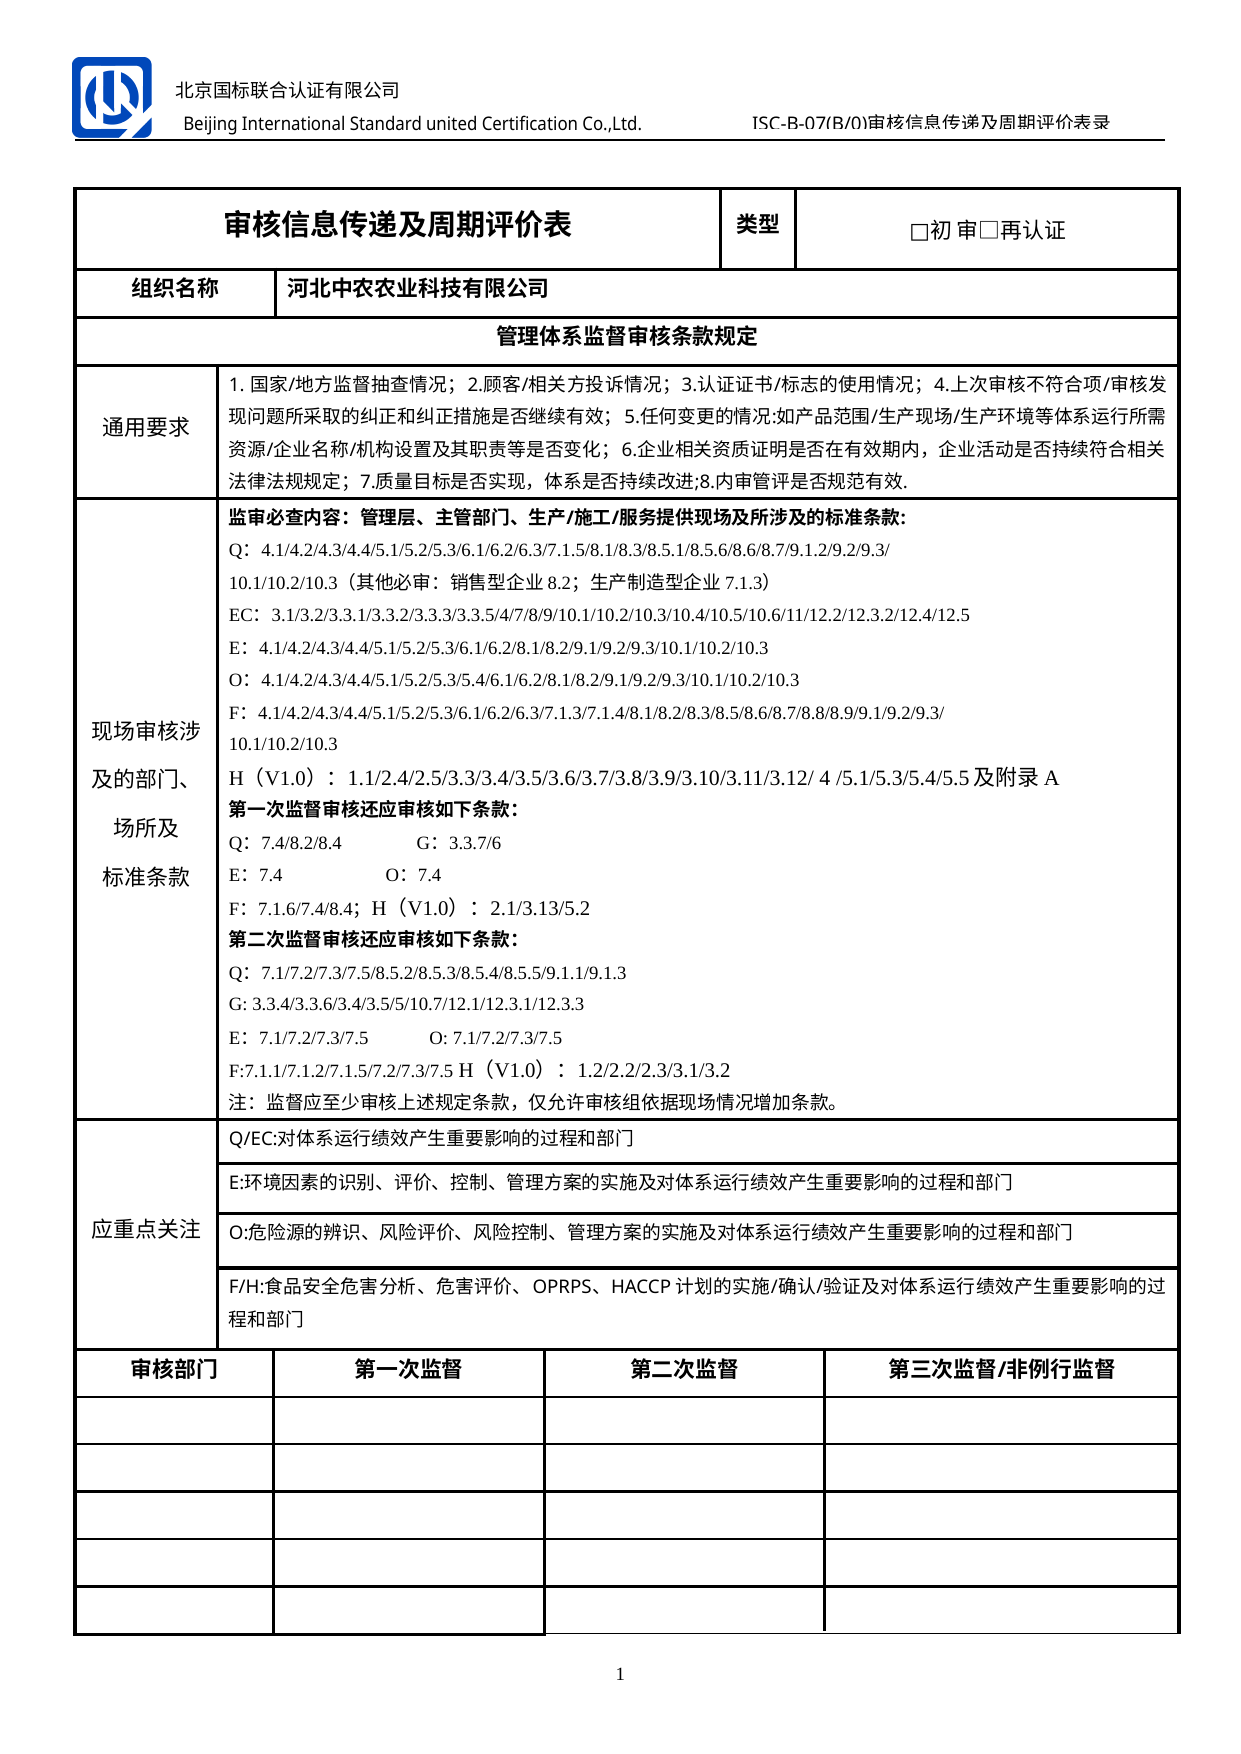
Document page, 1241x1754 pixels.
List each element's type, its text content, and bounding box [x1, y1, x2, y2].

table_cell [826, 1398, 1177, 1443]
table_cell 审核部门 [77, 1351, 272, 1396]
table_cell [275, 1398, 543, 1443]
table_cell 第二次监督 [546, 1351, 823, 1396]
table_header □初 审□再认证 [797, 190, 1177, 267]
table_cell 现场审核涉及的部门、场所及 标准条款 [77, 500, 216, 1117]
table_cell 1. 国家/地方监督抽查情况；2.顾客/相关方投诉情况；3.认证证书/标志的使用情况；4.上次审核不符合项/审核发现问题所采取的纠正和纠正措施是否继续有效；5.任何变更的情况:如产品范围/生产现场/生产环境等体系运行所需资源/企业名称/机构设置及其职责等是否变化；6.企业相关资质证明是否在有效期内，企业活动是否持续符合相关法律法规规定；7.质量目标是否实现，体系是否持续改进;8.内审管评是否规范有效. [219, 367, 1177, 497]
table_cell [77, 1398, 272, 1443]
table_cell [546, 1588, 824, 1633]
table_cell [826, 1540, 1177, 1584]
table_cell [275, 1445, 543, 1490]
table_cell 第一次监督 [275, 1351, 543, 1396]
table_cell 管理体系监督审核条款规定 [77, 319, 1177, 364]
table_cell [275, 1540, 543, 1584]
table_cell 第三次监督/非例行监督 [826, 1351, 1177, 1396]
table_cell [77, 1493, 272, 1537]
table_cell [826, 1493, 1177, 1537]
table_cell 组织名称 [77, 271, 274, 316]
table_cell 通用要求 [77, 367, 216, 497]
table_cell [825, 1588, 1177, 1633]
table_cell [826, 1445, 1177, 1490]
table_cell [77, 1540, 272, 1584]
table_cell [275, 1588, 543, 1633]
table_cell 河北中农农业科技有限公司 [277, 271, 1177, 316]
table_cell [546, 1398, 823, 1443]
table_cell [77, 1588, 272, 1633]
table_cell O:危险源的辨识、风险评价、风险控制、管理方案的实施及对体系运行绩效产生重要影响的过程和部门 [219, 1215, 1177, 1266]
table_cell 应重点关注 [77, 1121, 216, 1348]
table_cell [546, 1540, 823, 1584]
table_cell [77, 1445, 272, 1490]
table_header 审核信息传递及周期评价表 [77, 190, 719, 267]
table_cell Q/EC:对体系运行绩效产生重要影响的过程和部门 [219, 1121, 1177, 1162]
table_cell [546, 1445, 823, 1490]
table_cell E:环境因素的识别、评价、控制、管理方案的实施及对体系运行绩效产生重要影响的过程和部门 [219, 1165, 1177, 1212]
table_cell [546, 1493, 823, 1537]
table_cell F/H:食品安全危害分析、危害评价、OPRPS、HACCP计划的实施/确认/验证及对体系运行绩效产生重要影响的过程和部门 [219, 1270, 1177, 1348]
picture [72, 57, 152, 138]
table_cell [275, 1493, 543, 1537]
table_header 类型 [722, 190, 794, 267]
table_cell 监审必查内容：管理层、主管部门、生产/施工/服务提供现场及所涉及的标准条款: Q：4.1/4.2/4.3/4.4/5.1/5.2/5.3/6.1/6.2/6.3/7.1.5/8.1/8.3/8.5.1/8.5.6/8.6/8.7/9.1.2/9.2/9.3/ 10.1/10.2/10.3（其他必审：销售型企业8.2；生产制造型企业7.1.3） EC：3.1/3.2/3.3.1/3.3.2/3.3.3/3.3.5/4/7/8/9/10.1/10.2/10.3/10.4/10.5/10.6/11/12.2/12.3.2/12.4/12.5 E：4.1/4.2/4.3/4.4/5.1/5.2/5.3/6.1/6.2/8.1/8.2/9.1/9.2/9.3/10.1/10.2/10.3 O：4.1/4.2/4.3/4.4/5.1/5.2/5.3/5.4/6.1/6.2/8.1/8.2/9.1/9.2/9.3/10.1/10.2/10.3 F：4.1/4.2/4.3/4.4/5.1/5.2/5.3/6.1/6.2/6.3/7.1.3/7.1.4/8.1/8.2/8.3/8.5/8.6/8.7/8.8/8.9/9.1/9.2/9.3/ 10.1/10.2/10.3 H（V1.0）：1.1/2.4/2.5/3.3/3.4/3.5/3.6/3.7/3.8/3.9/3.10/3.11/3.12/ 4 /5.1/5.3/5.4/5.5及附录A 第一次监督审核还应审核如下条款： Q：7.4/8.2/8.4 G：3.3.7/6 E：7.4 O：7.4 F：7.1.6/7.4/8.4；H（V1.0）：2.1/3.13/5.2 第二次监督审核还应审核如下条款： Q：7.1/7.2/7.3/7.5/8.5.2/8.5.3/8.5.4/8.5.5/9.1.1/9.1.3 G: 3.3.4/3.3.6/3.4/3.5/5/10.7/12.1/12.3.1/12.3.3 E：7.1/7.2/7.3/7.5 O: 7.1/7.2/7.3/7.5 F:7.1.1/7.1.2/7.1.5/7.2/7.3/7.5 H（V1.0）：1.2/2.2/2.3/3.1/3.2 注：监督应至少审核上述规定条款，仅允许审核组依据现场情况增加条款。 [219, 500, 1177, 1117]
